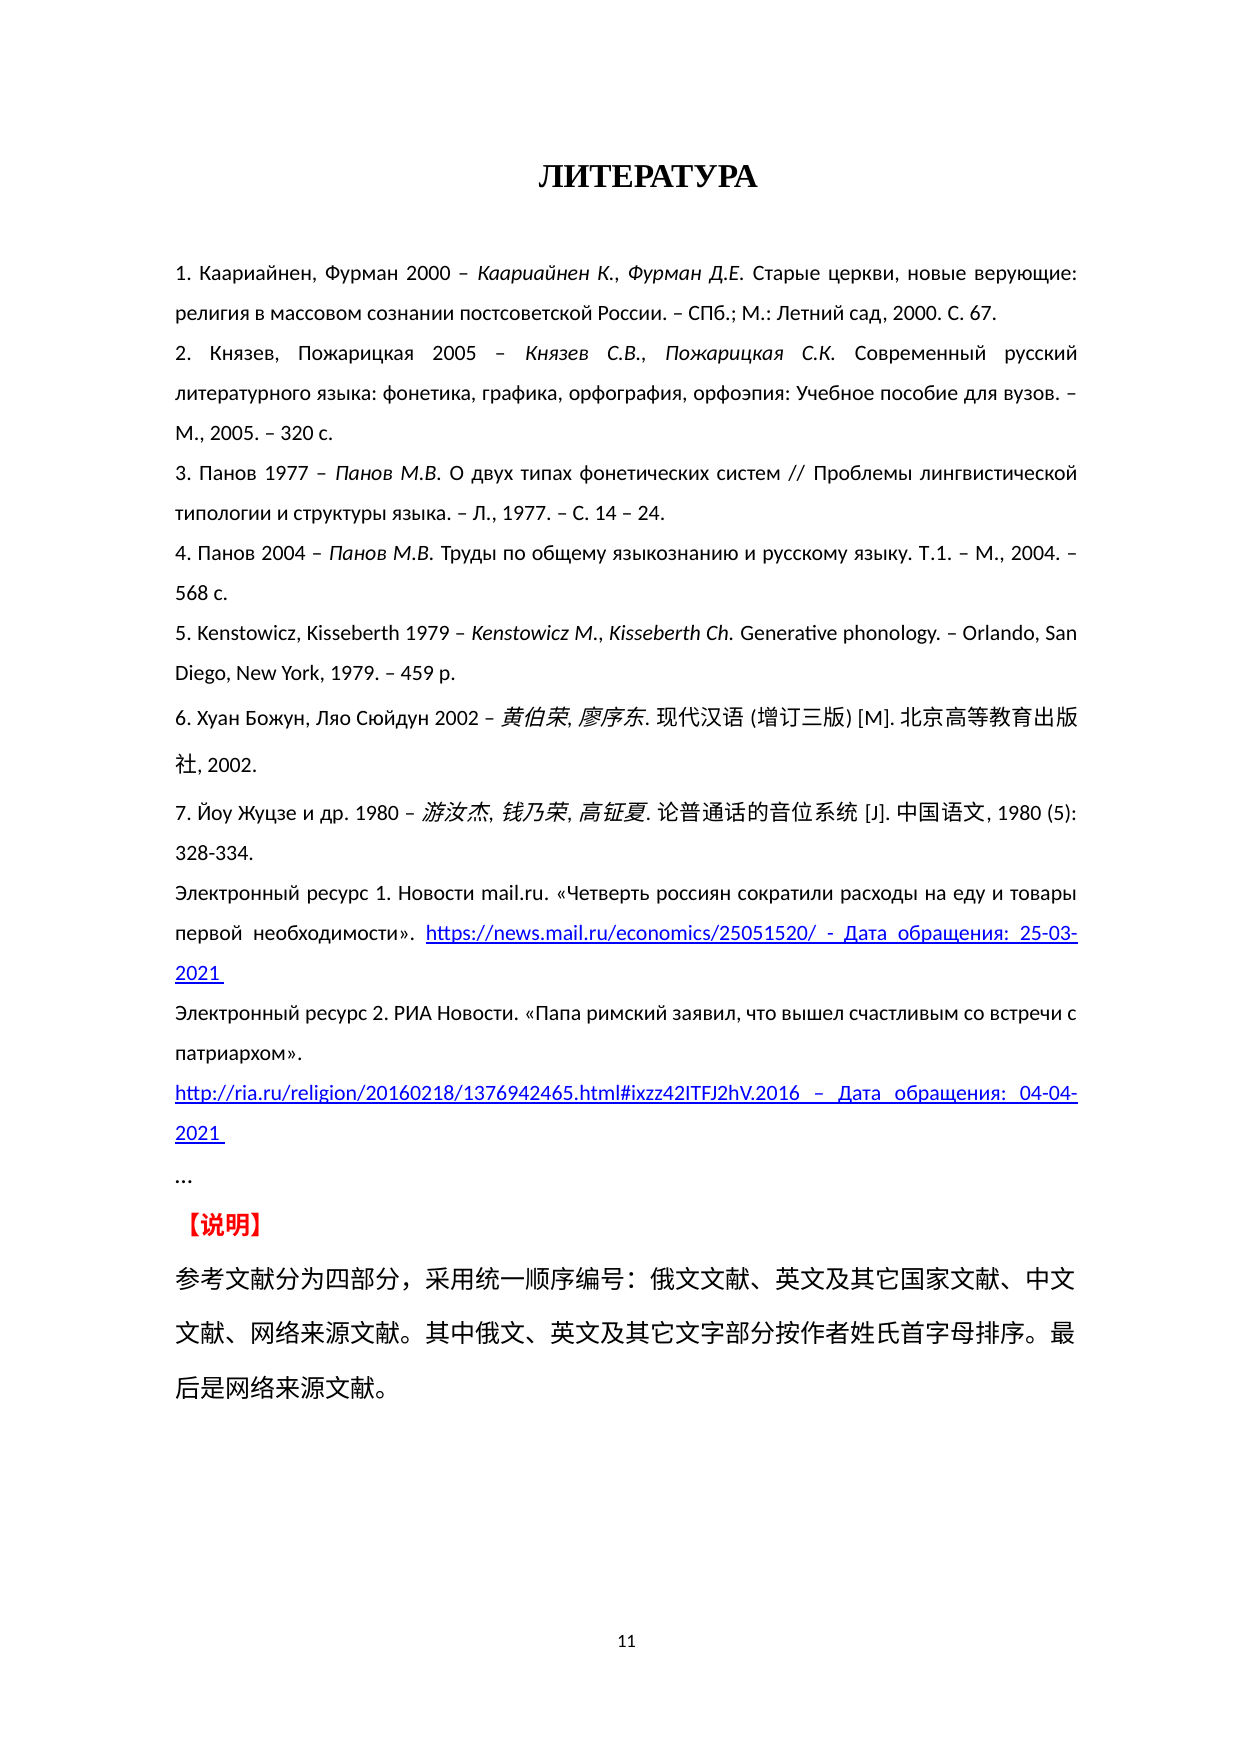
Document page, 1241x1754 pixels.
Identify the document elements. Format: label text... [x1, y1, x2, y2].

text 3. Панов 1977 – Панов М.В. О двух типах фонетических систем // Проблемы лингвистической типологии и структуры языка. – Л., 1977. – С. 14 – 24. [175, 459, 1078, 526]
text 4. Панов 2004 – Панов М.В. Труды по общему языкознанию и русскому языку. Т.1. – М., 2004. – 568 с. [175, 539, 1078, 606]
text 7. Йоу Жуцзе и др. 1980 – 游汝杰, 钱乃荣, 高钲夏. 论普通话的音位系统 [J]. 中国语文, 1980 (5): 328-334. [175, 794, 1078, 866]
text 5. Kenstowicz, Kisseberth 1979 – Kenstowicz M., Kisseberth Ch. Generative phonology. – Orlando, San Diego, New York, 1979. – 459 p. [175, 619, 1078, 686]
text http://ria.ru/religion/20160218/1376942465.html#ixzz42ITFJ2hV.2016 – Дата обращения: 04-04-2021 [175, 1079, 1078, 1102]
subtitle ЛИТЕРАТУРА [219, 156, 1078, 194]
text 2. Князев, Пожарицкая 2005 – Князев С.В., Пожарицкая С.К. Современный русский литературного языка: фонетика, графика, орфография, орфоэпия: Учебное пособие для вузов. – М., 2005. – 320 с. [175, 339, 1078, 446]
text 1. Каариайнен, Фурман 2000 – Каариайнен К., Фурман Д.Е. Старые церкви, новые верующие: религия в массовом сознании постсоветской России. – СПб.; М.: Летний сад, 2000. С. 67. [175, 259, 1078, 326]
text 【说明】 [175, 1205, 1078, 1241]
text 参考文献分为四部分，采用统一顺序编号：俄文文献、英文及其它国家文献、中文文献、网络来源文献。其中俄文、英文及其它文字部分按作者姓氏首字母排序。最后是网络来源文献。 [175, 1259, 1078, 1404]
text 6. Хуан Божун, Ляо Сюйдун 2002 – 黄伯荣, 廖序东. 现代汉语 (增订三版) [M]. 北京高等教育出版社, 2002. [175, 699, 1078, 779]
text Электронный ресурс 2. РИА Новости. «Папа римский заявил, что вышел счастливым со встречи с патриархом». [175, 999, 1078, 1066]
text Электронный ресурс 1. Новости mail.ru. «Четверть россиян сократили расходы на еду и товары первой необходимости». https://news.mail.ru/economics/25051520/ - Дата обращения: 25-03-2021 [175, 879, 1078, 986]
text http://ria.ru/religion/20160218/1376942465.html#ixzz42ITFJ2hV.2016 – Дата обращения: 04-04-2021 [175, 1104, 1078, 1146]
text … [175, 1159, 1078, 1190]
